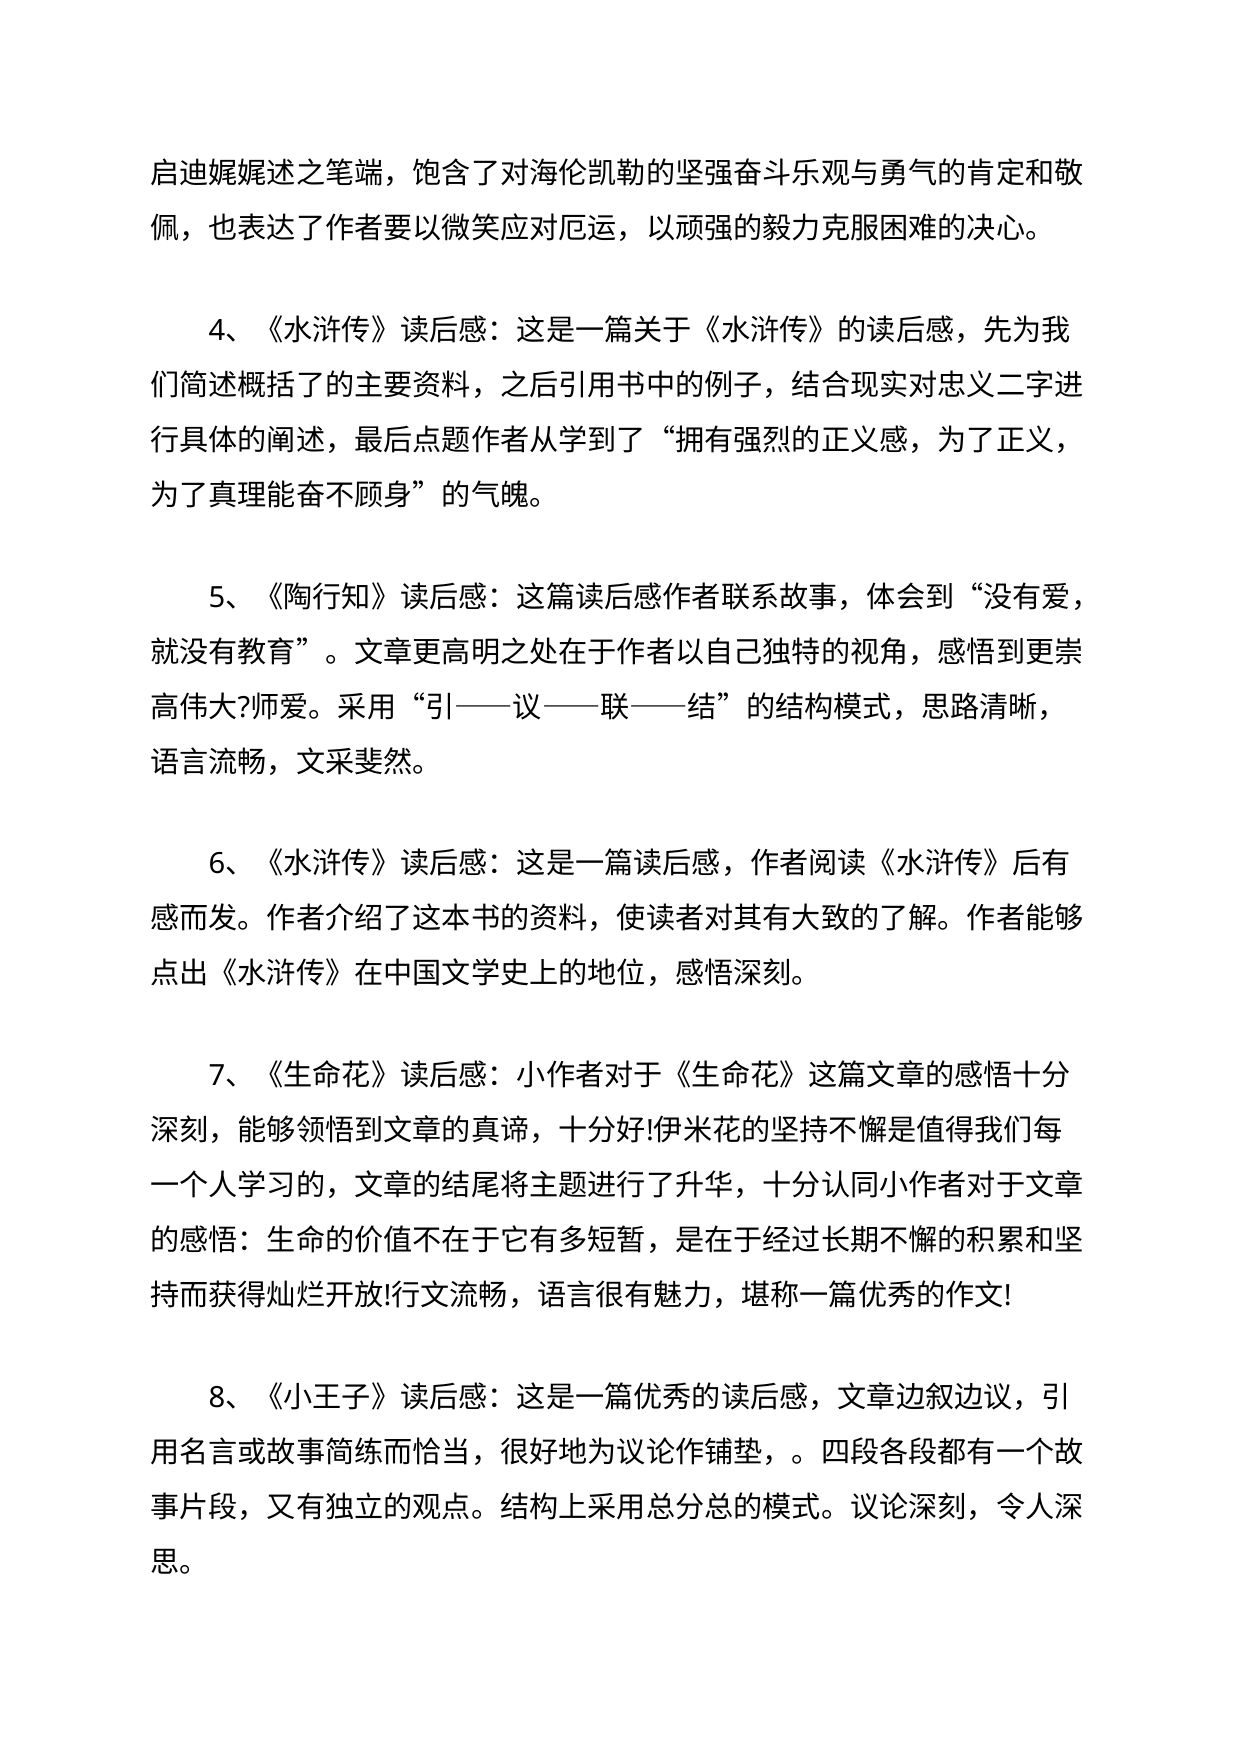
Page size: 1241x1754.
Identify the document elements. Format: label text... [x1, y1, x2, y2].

text 5、《陶行知》读后感：这篇读后感作者联系故事，体会到“没有爱，就没有教育”。文章更高明之处在于作者以自己独特的视角，感悟到更崇高伟大?师爱。采用“引——议——联——结”的结构模式，思路清晰，语言流畅，文采斐然。 [150, 573, 1090, 780]
text 6、《水浒传》读后感：这是一篇读后感，作者阅读《水浒传》后有感而发。作者介绍了这本书的资料，使读者对其有大致的了解。作者能够点出《水浒传》在中国文学史上的地位，感悟深刻。 [150, 840, 1090, 992]
text 7、《生命花》读后感：小作者对于《生命花》这篇文章的感悟十分深刻，能够领悟到文章的真谛，十分好!伊米花的坚持不懈是值得我们每一个人学习的，文章的结尾将主题进行了升华，十分认同小作者对于文章的感悟：生命的价值不在于它有多短暂，是在于经过长期不懈的积累和坚持而获得灿烂开放!行文流畅，语言很有魅力，堪称一篇优秀的作文! [150, 1052, 1090, 1314]
text 4、《水浒传》读后感：这是一篇关于《水浒传》的读后感，先为我们简述概括了的主要资料，之后引用书中的例子，结合现实对忠义二字进行具体的阐述，最后点题作者从学到了“拥有强烈的正义感，为了正义，为了真理能奋不顾身”的气魄。 [150, 307, 1090, 514]
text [150, 150, 1090, 247]
text 8、《小王子》读后感：这是一篇优秀的读后感，文章边叙边议，引用名言或故事简练而恰当，很好地为议论作铺垫，。四段各段都有一个故事片段，又有独立的观点。结构上采用总分总的模式。议论深刻，令人深思。 [150, 1373, 1090, 1580]
